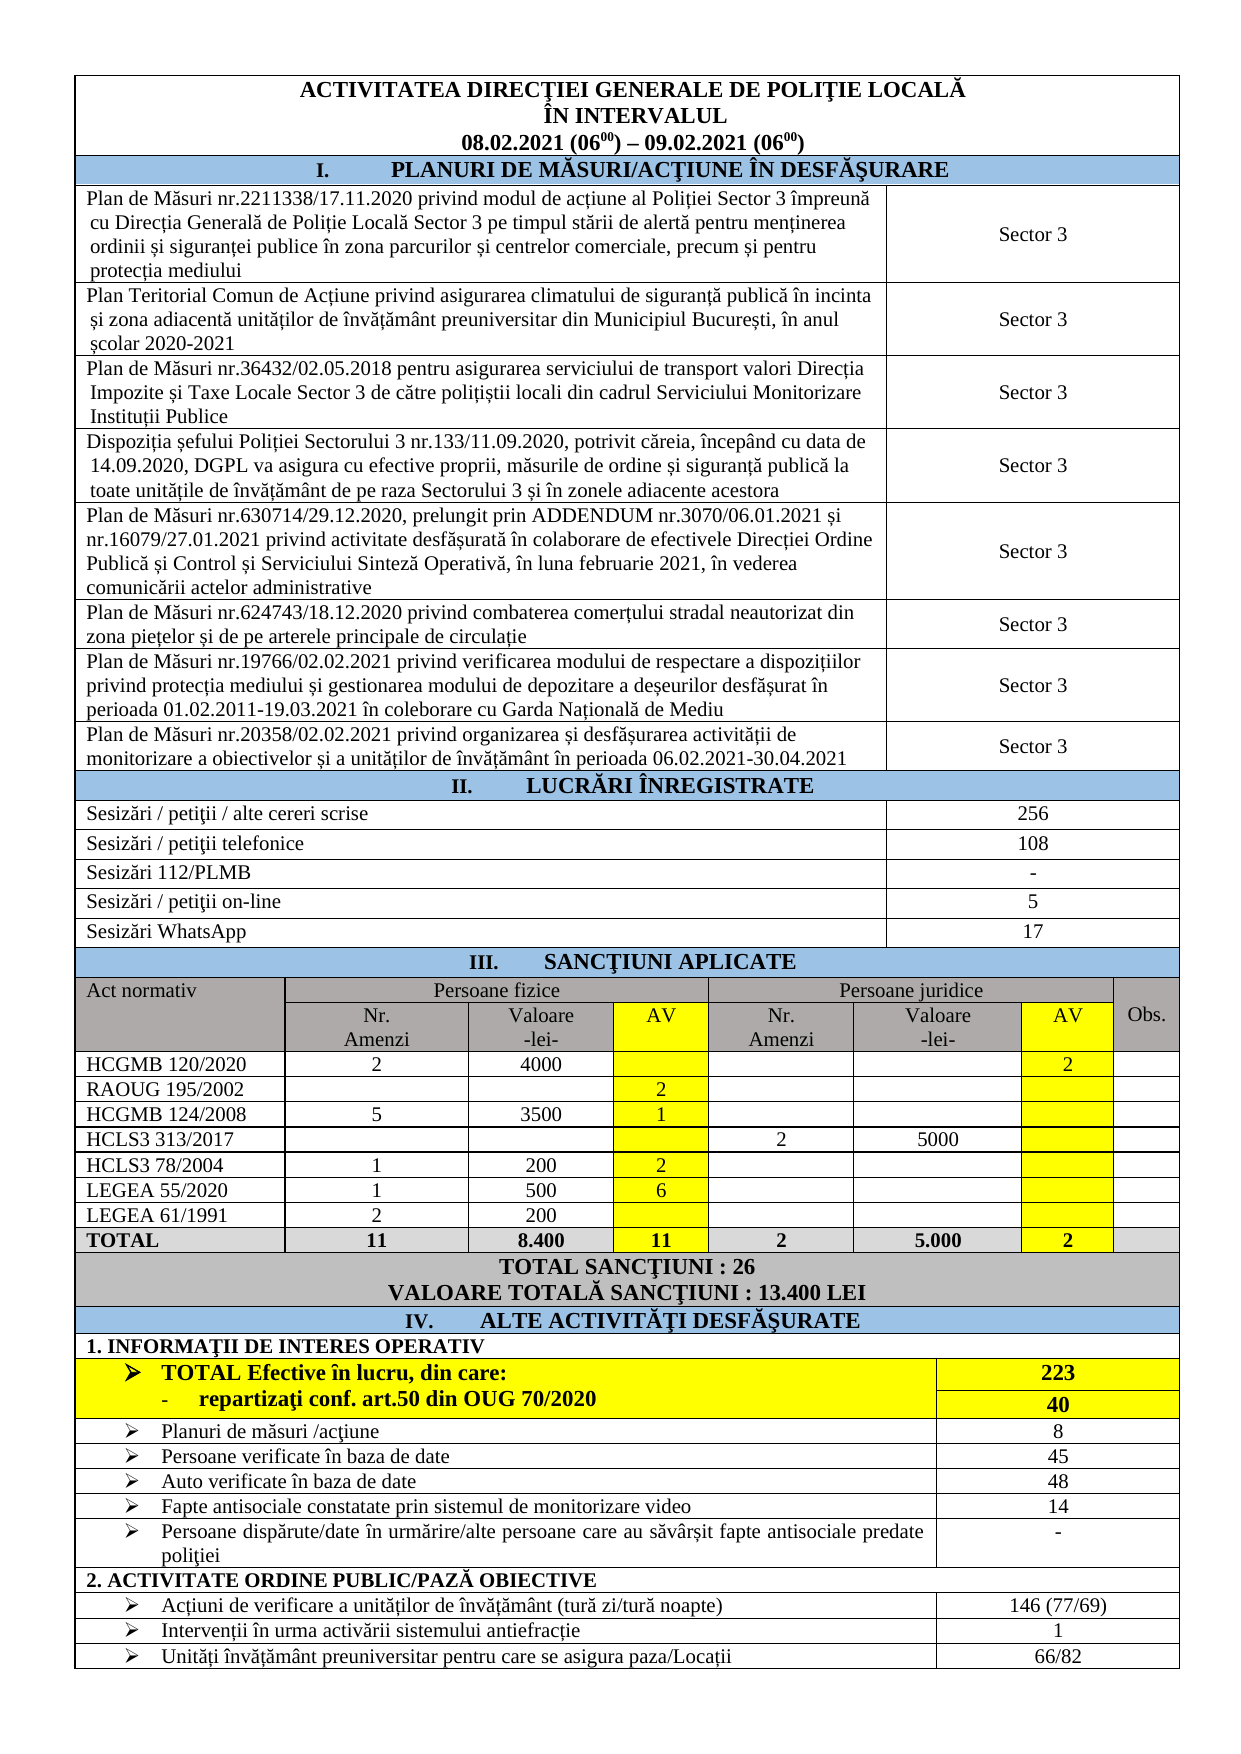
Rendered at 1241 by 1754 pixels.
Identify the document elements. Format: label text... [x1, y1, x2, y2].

table_cell 146 (77/69) [937, 1593, 1179, 1617]
table_cell [1022, 1178, 1113, 1202]
table_cell TOTAL Efective ȋn lucru, din care: repartizaţi conf. art.50 din OUG 70/2020 [76, 1359, 936, 1418]
table_cell [1114, 1102, 1179, 1126]
table_cell 1. INFORMAŢII DE INTERES OPERATIV [76, 1334, 1179, 1358]
table_cell Plan de Măsuri nr.19766/02.02.2021 privind verificarea modului de respectare a dispozițiilor privind protecția mediului și gestionarea modului de depozitare a deșeurilor desfășurat în perioada 01.02.2011-19.03.2021 în coleborare cu Garda Națională de Mediu [76, 649, 886, 721]
table_cell [1114, 1178, 1179, 1202]
table_cell Valoare -lei- [469, 1003, 613, 1051]
table_cell [286, 1077, 468, 1101]
table_cell [1114, 1153, 1179, 1177]
table_cell LUCRĂRI ÎNREGISTRATE [76, 771, 1179, 800]
table_cell [854, 1077, 1021, 1101]
table_cell Sector 3 [887, 186, 1179, 282]
table_cell Sesizări / petiţii on-line [76, 889, 886, 918]
table_cell [469, 1077, 613, 1101]
table_cell HCLS3 78/2004 [76, 1153, 284, 1177]
table_cell Act normativ [76, 978, 284, 1051]
table_cell [854, 1052, 1021, 1076]
table_cell Sesizări / petiţii telefonice [76, 830, 886, 859]
table_cell AV [614, 1003, 708, 1051]
table_cell 17 [887, 919, 1179, 947]
table_cell [854, 1203, 1021, 1227]
table_cell Obs. [1114, 978, 1179, 1051]
table_cell SANCŢIUNI APLICATE [76, 948, 1179, 977]
table_cell 2. ACTIVITATE ORDINE PUBLIC/PAZĂ OBIECTIVE [76, 1568, 1179, 1592]
table_cell Auto verificate în baza de date [76, 1469, 936, 1493]
table_cell 108 [887, 830, 1179, 859]
table_cell 6 [614, 1178, 708, 1202]
table_cell 2 [286, 1052, 468, 1076]
table_cell 4000 [469, 1052, 613, 1076]
table_cell HCGMB 120/2020 [76, 1052, 284, 1076]
table_cell 2 [1022, 1228, 1113, 1252]
table_cell 14 [937, 1494, 1179, 1518]
table_cell 2 [709, 1228, 853, 1252]
table_cell [709, 1077, 853, 1101]
table_cell [709, 1203, 853, 1227]
table_cell [1022, 1203, 1113, 1227]
table_cell Intervenții în urma activării sistemului antiefracție [76, 1619, 936, 1642]
table_cell [1022, 1128, 1113, 1151]
table_cell 48 [937, 1469, 1179, 1493]
table_cell Sesizări 112/PLMB [76, 860, 886, 888]
table_cell Unități învățământ preuniversitar pentru care se asigura paza/Locații [76, 1644, 936, 1668]
table_cell 1 [286, 1153, 468, 1177]
table_cell [1022, 1102, 1113, 1126]
table_cell TOTAL [76, 1228, 284, 1252]
table_cell [1114, 1228, 1179, 1252]
table_cell 1 [937, 1619, 1179, 1642]
table_cell Sesizări / petiţii / alte cereri scrise [76, 801, 886, 829]
table_cell [709, 1052, 853, 1076]
table_cell Plan de Măsuri nr.2211338/17.11.2020 privind modul de acțiune al Poliției Sector 3 împreună cu Direcția Generală de Poliție Locală Sector 3 pe timpul stării de alertă pentru menținerea ordinii și siguranței publice în zona parcurilor și centrelor comerciale, precum și pentru protecția mediului [76, 186, 886, 282]
table_cell 5 [887, 889, 1179, 918]
table_cell [854, 1178, 1021, 1202]
table_cell Sector 3 [887, 600, 1179, 648]
table_cell Sector 3 [887, 722, 1179, 770]
table_cell RAOUG 195/2002 [76, 1077, 284, 1101]
table_cell Sector 3 [887, 503, 1179, 599]
table_cell Valoare -lei- [854, 1003, 1021, 1051]
table_cell 1 [614, 1102, 708, 1126]
table_cell - [887, 860, 1179, 888]
table_cell 66/82 [937, 1644, 1179, 1668]
table_cell - [937, 1519, 1179, 1567]
table_cell 2 [286, 1203, 468, 1227]
table_cell Acțiuni de verificare a unităților de învățământ (tură zi/tură noapte) [76, 1593, 936, 1617]
table_cell LEGEA 61/1991 [76, 1203, 284, 1227]
table_cell Nr. Amenzi [286, 1003, 468, 1051]
table_header ACTIVITATEA DIRECŢIEI GENERALE DE POLIŢIE LOCALĂ ÎN INTERVALUL 08.02.2021 (0600) – 09.02.2021 (0600) [76, 76, 1179, 155]
table_cell [614, 1203, 708, 1227]
table_cell 256 [887, 801, 1179, 829]
table_cell Nr. Amenzi [709, 1003, 853, 1051]
table_cell Persoane juridice [709, 978, 1113, 1002]
table_cell 45 [937, 1444, 1179, 1468]
table_cell 2 [614, 1077, 708, 1101]
table_cell [709, 1153, 853, 1177]
table_cell [614, 1052, 708, 1076]
table_cell Plan de Măsuri nr.20358/02.02.2021 privind organizarea și desfășurarea activității de monitorizare a obiectivelor și a unităților de învățământ în perioada 06.02.2021-30.04.2021 [76, 722, 886, 770]
table_cell 11 [614, 1228, 708, 1252]
table_cell Persoane verificate în baza de date [76, 1444, 936, 1468]
table_cell Plan de Măsuri nr.624743/18.12.2020 privind combaterea comerțului stradal neautorizat din zona piețelor și de pe arterele principale de circulație [76, 600, 886, 648]
table_cell 8 [937, 1419, 1179, 1443]
table_cell 3500 [469, 1102, 613, 1126]
table_cell [1114, 1128, 1179, 1151]
table_cell HCLS3 313/2017 [76, 1128, 284, 1151]
table_cell ALTE ACTIVITĂŢI DESFĂŞURATE [76, 1307, 1179, 1333]
table_cell [709, 1102, 853, 1126]
table_cell 1 [286, 1178, 468, 1202]
table_cell TOTAL SANCŢIUNI : 26 VALOARE TOTALĂ SANCŢIUNI : 13.400 LEI [76, 1253, 1179, 1306]
table_cell LEGEA 55/2020 [76, 1178, 284, 1202]
table_cell 200 [469, 1153, 613, 1177]
table_cell Sesizări WhatsApp [76, 919, 886, 947]
table_cell 5.000 [854, 1228, 1021, 1252]
table_cell 200 [469, 1203, 613, 1227]
table_cell 8.400 [469, 1228, 613, 1252]
table_cell 500 [469, 1178, 613, 1202]
table_cell HCGMB 124/2008 [76, 1102, 284, 1126]
table_cell Dispoziția șefului Poliției Sectorului 3 nr.133/11.09.2020, potrivit căreia, începând cu data de 14.09.2020, DGPL va asigura cu efective proprii, măsurile de ordine și siguranță publică la toate unitățile de învățământ de pe raza Sectorului 3 și în zonele adiacente acestora [76, 429, 886, 502]
table_cell Sector 3 [887, 283, 1179, 355]
table_cell 2 [1022, 1052, 1113, 1076]
table_cell Sector 3 [887, 649, 1179, 721]
table_cell [1114, 1203, 1179, 1227]
table_cell 2 [709, 1128, 853, 1151]
table_cell [469, 1128, 613, 1151]
table_cell 5 [286, 1102, 468, 1126]
table_cell [1114, 1052, 1179, 1076]
table_cell Plan de Măsuri nr.630714/29.12.2020, prelungit prin ADDENDUM nr.3070/06.01.2021 și nr.16079/27.01.2021 privind activitate desfășurată în colaborare de efectivele Direcției Ordine Publică și Control și Serviciului Sinteză Operativă, în luna februarie 2021, în vederea comunicării actelor administrative [76, 503, 886, 599]
table_cell [854, 1102, 1021, 1126]
table_cell Plan de Măsuri nr.36432/02.05.2018 pentru asigurarea serviciului de transport valori Direcția Impozite și Taxe Locale Sector 3 de către polițiștii locali din cadrul Serviciului Monitorizare Instituții Publice [76, 356, 886, 428]
table_cell [709, 1178, 853, 1202]
table_cell 2 [614, 1153, 708, 1177]
table_cell [614, 1128, 708, 1151]
table_cell 5000 [854, 1128, 1021, 1151]
table_cell Persoane dispărute/date ȋn urmărire/alte persoane care au săvârșit fapte antisociale predate poliţiei [76, 1519, 936, 1567]
table_cell 223 [937, 1359, 1179, 1390]
table_cell Sector 3 [887, 429, 1179, 502]
table_cell [286, 1128, 468, 1151]
table_cell [1114, 1077, 1179, 1101]
table_cell [1022, 1153, 1113, 1177]
table_cell [854, 1153, 1021, 1177]
table_cell PLANURI DE MĂSURI/ACŢIUNE ÎN DESFĂŞURARE [76, 156, 1179, 184]
table_cell Persoane fizice [286, 978, 708, 1002]
table_cell 11 [286, 1228, 468, 1252]
table_cell 40 [937, 1391, 1179, 1418]
table_cell Sector 3 [887, 356, 1179, 428]
table_cell Fapte antisociale constatate prin sistemul de monitorizare video [76, 1494, 936, 1518]
table_cell Plan Teritorial Comun de Acțiune privind asigurarea climatului de siguranță publică în incinta și zona adiacentă unităților de învățământ preuniversitar din Municipiul București, în anul școlar 2020-2021 [76, 283, 886, 355]
table_cell Planuri de măsuri /acţiune [76, 1419, 936, 1443]
table_cell AV [1022, 1003, 1113, 1051]
table_cell [1022, 1077, 1113, 1101]
